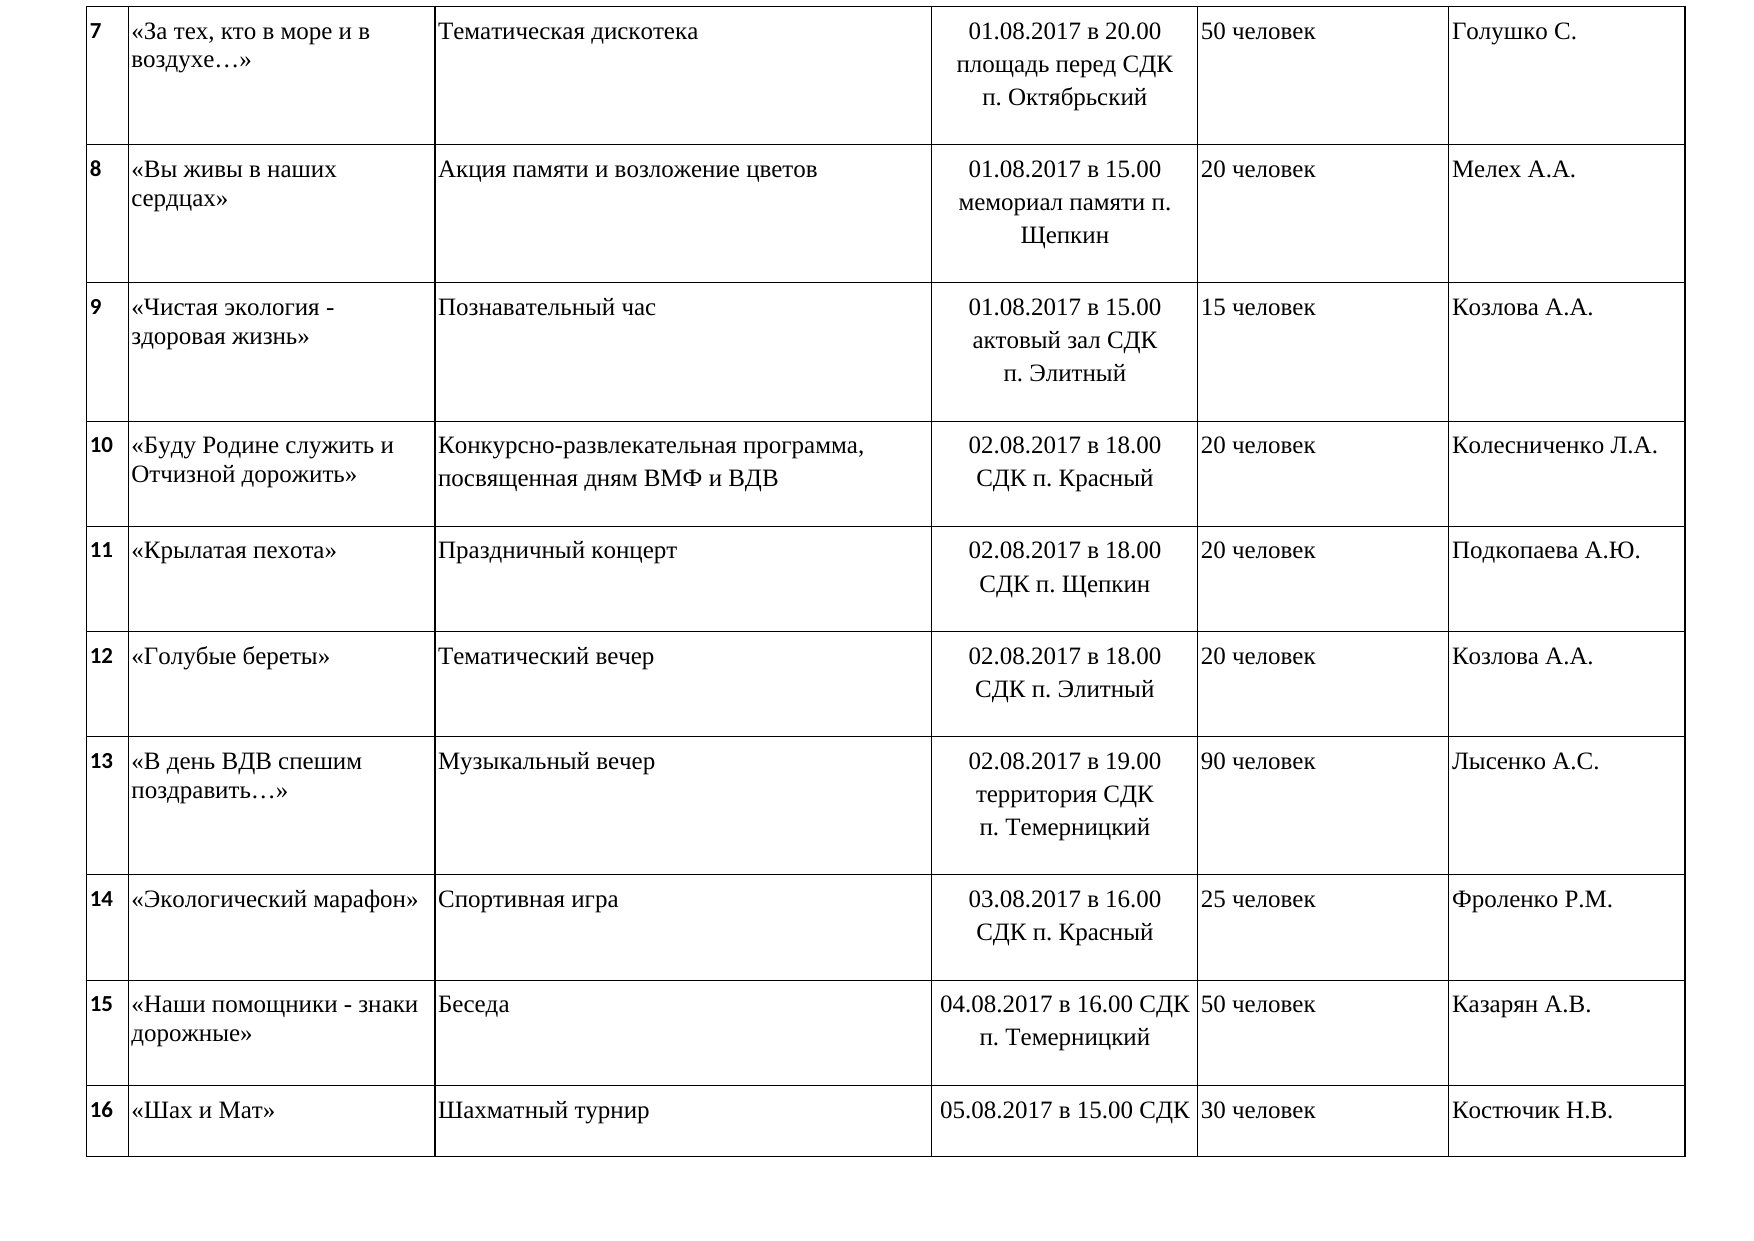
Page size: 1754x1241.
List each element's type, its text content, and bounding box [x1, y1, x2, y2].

table_cell «Шах и Мат» [129, 1086, 434, 1156]
table_cell 20 человек [1198, 527, 1448, 631]
table_cell Мелех А.А. [1449, 145, 1684, 282]
table_cell 8 [87, 145, 128, 282]
table_cell 12 [87, 632, 128, 736]
table_cell 02.08.2017 в 18.00 СДК п. Красный [932, 422, 1197, 526]
table_cell Колесниченко Л.А. [1449, 422, 1684, 526]
table_cell 01.08.2017 в 15.00 актовый зал СДК п. Элитный [932, 283, 1197, 421]
table_cell 01.08.2017 в 15.00 мемориал памяти п. Щепкин [932, 145, 1197, 282]
table_cell 30 человек [1198, 1086, 1448, 1156]
table_cell «Вы живы в наших сердцах» [129, 145, 434, 282]
table_cell 90 человек [1198, 737, 1448, 874]
table_cell «Голубые береты» [129, 632, 434, 736]
table_cell Казарян А.В. [1449, 981, 1684, 1085]
table_cell 20 человек [1198, 422, 1448, 526]
table_cell «Буду Родине служить и Отчизной дорожить» [129, 422, 434, 526]
table_cell «Экологический марафон» [129, 875, 434, 979]
table_cell Тематическая дискотека [436, 7, 931, 144]
table_cell 04.08.2017 в 16.00 СДК п. Темерницкий [932, 981, 1197, 1085]
table_cell Конкурсно-развлекательная программа, посвященная дням ВМФ и ВДВ [436, 422, 931, 526]
table_cell 9 [87, 283, 128, 421]
table_cell 11 [87, 527, 128, 631]
table_cell 10 [87, 422, 128, 526]
table_cell 01.08.2017 в 20.00 площадь перед СДК п. Октябрьский [932, 7, 1197, 144]
table_cell Беседа [436, 981, 931, 1085]
table_cell 02.08.2017 в 18.00 СДК п. Щепкин [932, 527, 1197, 631]
table_cell Козлова А.А. [1449, 632, 1684, 736]
table_cell Шахматный турнир [436, 1086, 931, 1156]
table_cell Тематический вечер [436, 632, 931, 736]
table_cell Костючик Н.В. [1449, 1086, 1684, 1156]
table_cell Акция памяти и возложение цветов [436, 145, 931, 282]
table_cell 20 человек [1198, 632, 1448, 736]
table_cell 7 [87, 7, 128, 144]
table_cell «Наши помощники - знаки дорожные» [129, 981, 434, 1085]
table_cell 02.08.2017 в 18.00 СДК п. Элитный [932, 632, 1197, 736]
table_cell 15 [87, 981, 128, 1085]
table_cell 20 человек [1198, 145, 1448, 282]
table_cell Музыкальный вечер [436, 737, 931, 874]
table_cell 13 [87, 737, 128, 874]
table_cell «Чистая экология - здоровая жизнь» [129, 283, 434, 421]
table_cell Познавательный час [436, 283, 931, 421]
table_cell 16 [87, 1086, 128, 1156]
table_cell 50 человек [1198, 981, 1448, 1085]
table_cell Лысенко А.С. [1449, 737, 1684, 874]
table_cell 50 человек [1198, 7, 1448, 144]
table_cell 14 [87, 875, 128, 979]
table_cell 03.08.2017 в 16.00 СДК п. Красный [932, 875, 1197, 979]
table_cell 15 человек [1198, 283, 1448, 421]
table_cell 25 человек [1198, 875, 1448, 979]
table_cell Козлова А.А. [1449, 283, 1684, 421]
table_cell Спортивная игра [436, 875, 931, 979]
table_cell «В день ВДВ спешим поздравить…» [129, 737, 434, 874]
table_cell «Крылатая пехота» [129, 527, 434, 631]
table_cell Фроленко Р.М. [1449, 875, 1684, 979]
table_cell Праздничный концерт [436, 527, 931, 631]
table_cell «За тех, кто в море и в воздухе…» [129, 7, 434, 144]
table_cell Подкопаева А.Ю. [1449, 527, 1684, 631]
table_cell 02.08.2017 в 19.00 территория СДК п. Темерницкий [932, 737, 1197, 874]
table_cell Голушко С. [1449, 7, 1684, 144]
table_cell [932, 1086, 1197, 1156]
